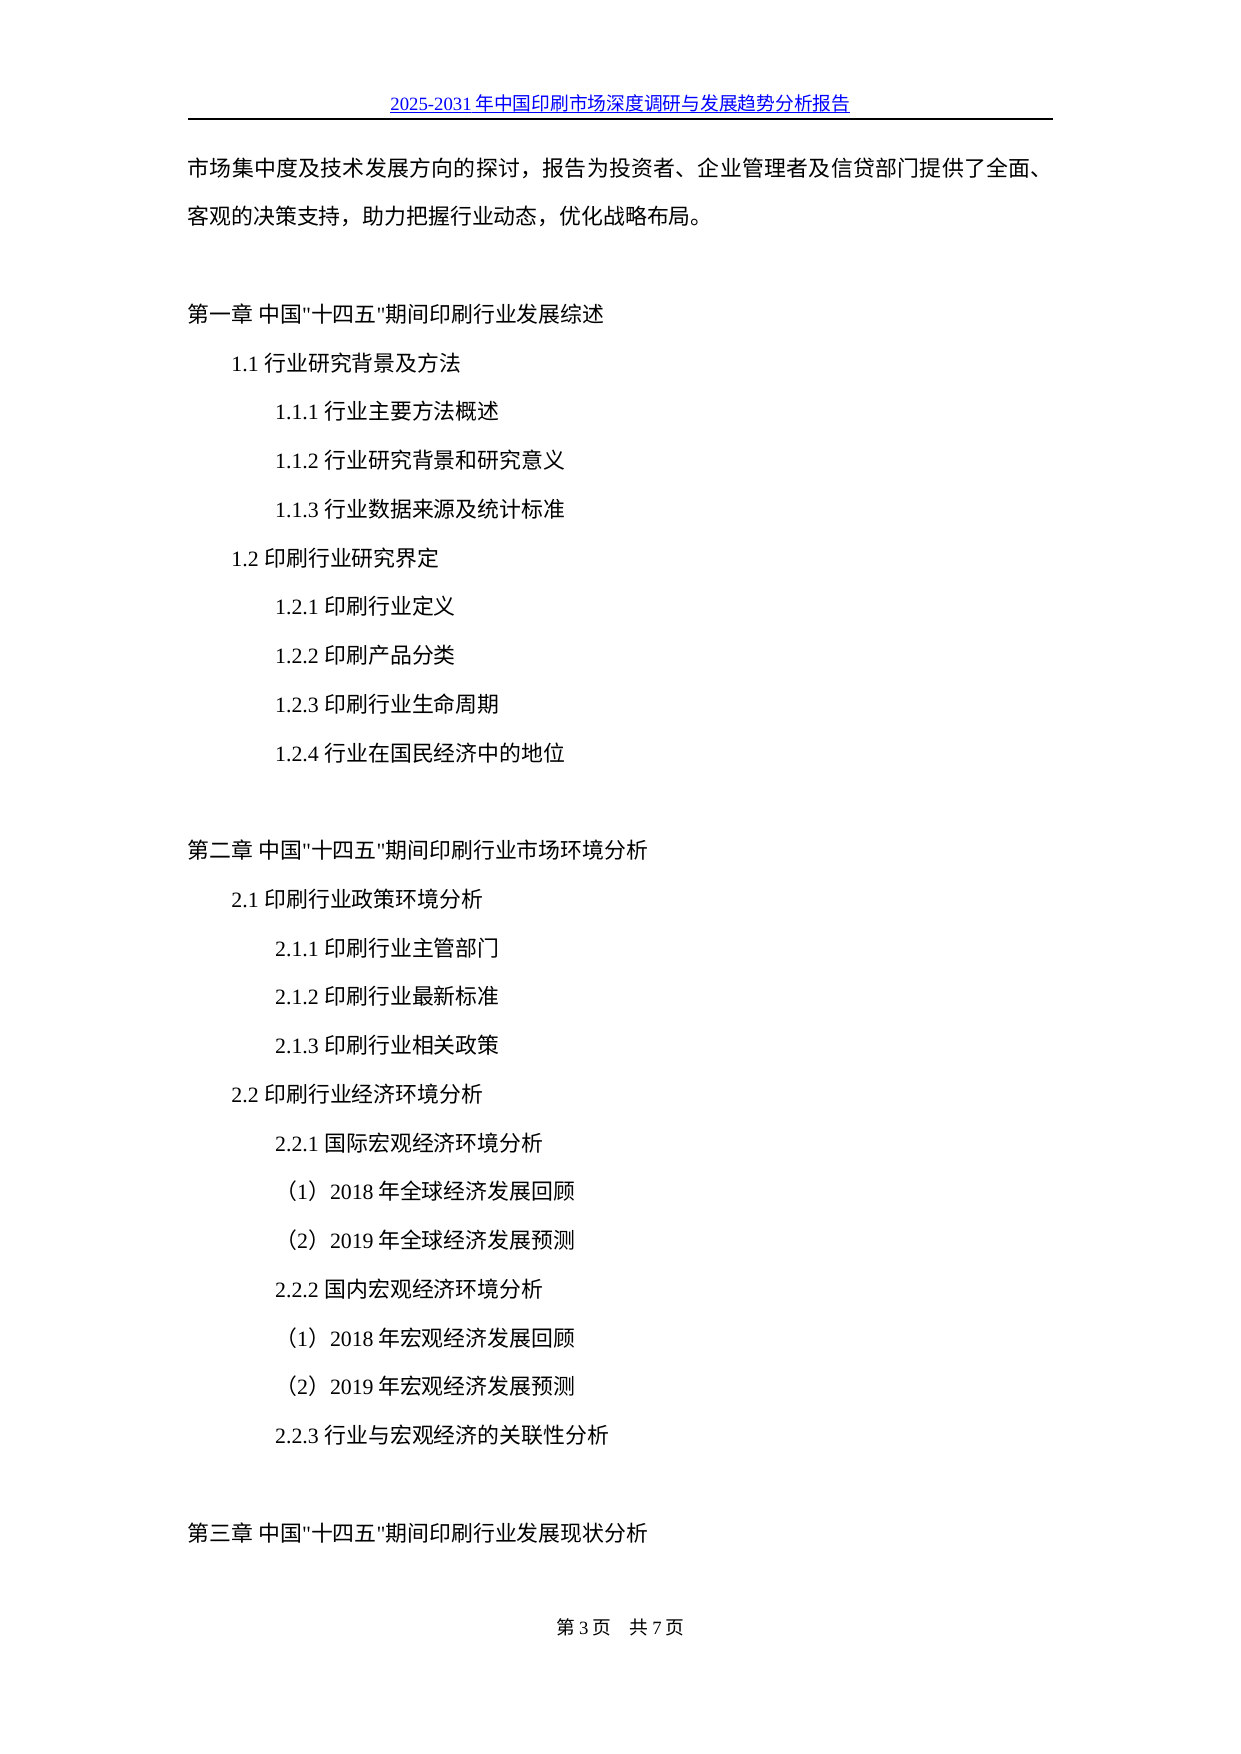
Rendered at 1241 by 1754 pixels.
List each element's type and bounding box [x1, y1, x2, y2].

text [187, 150, 1053, 1548]
